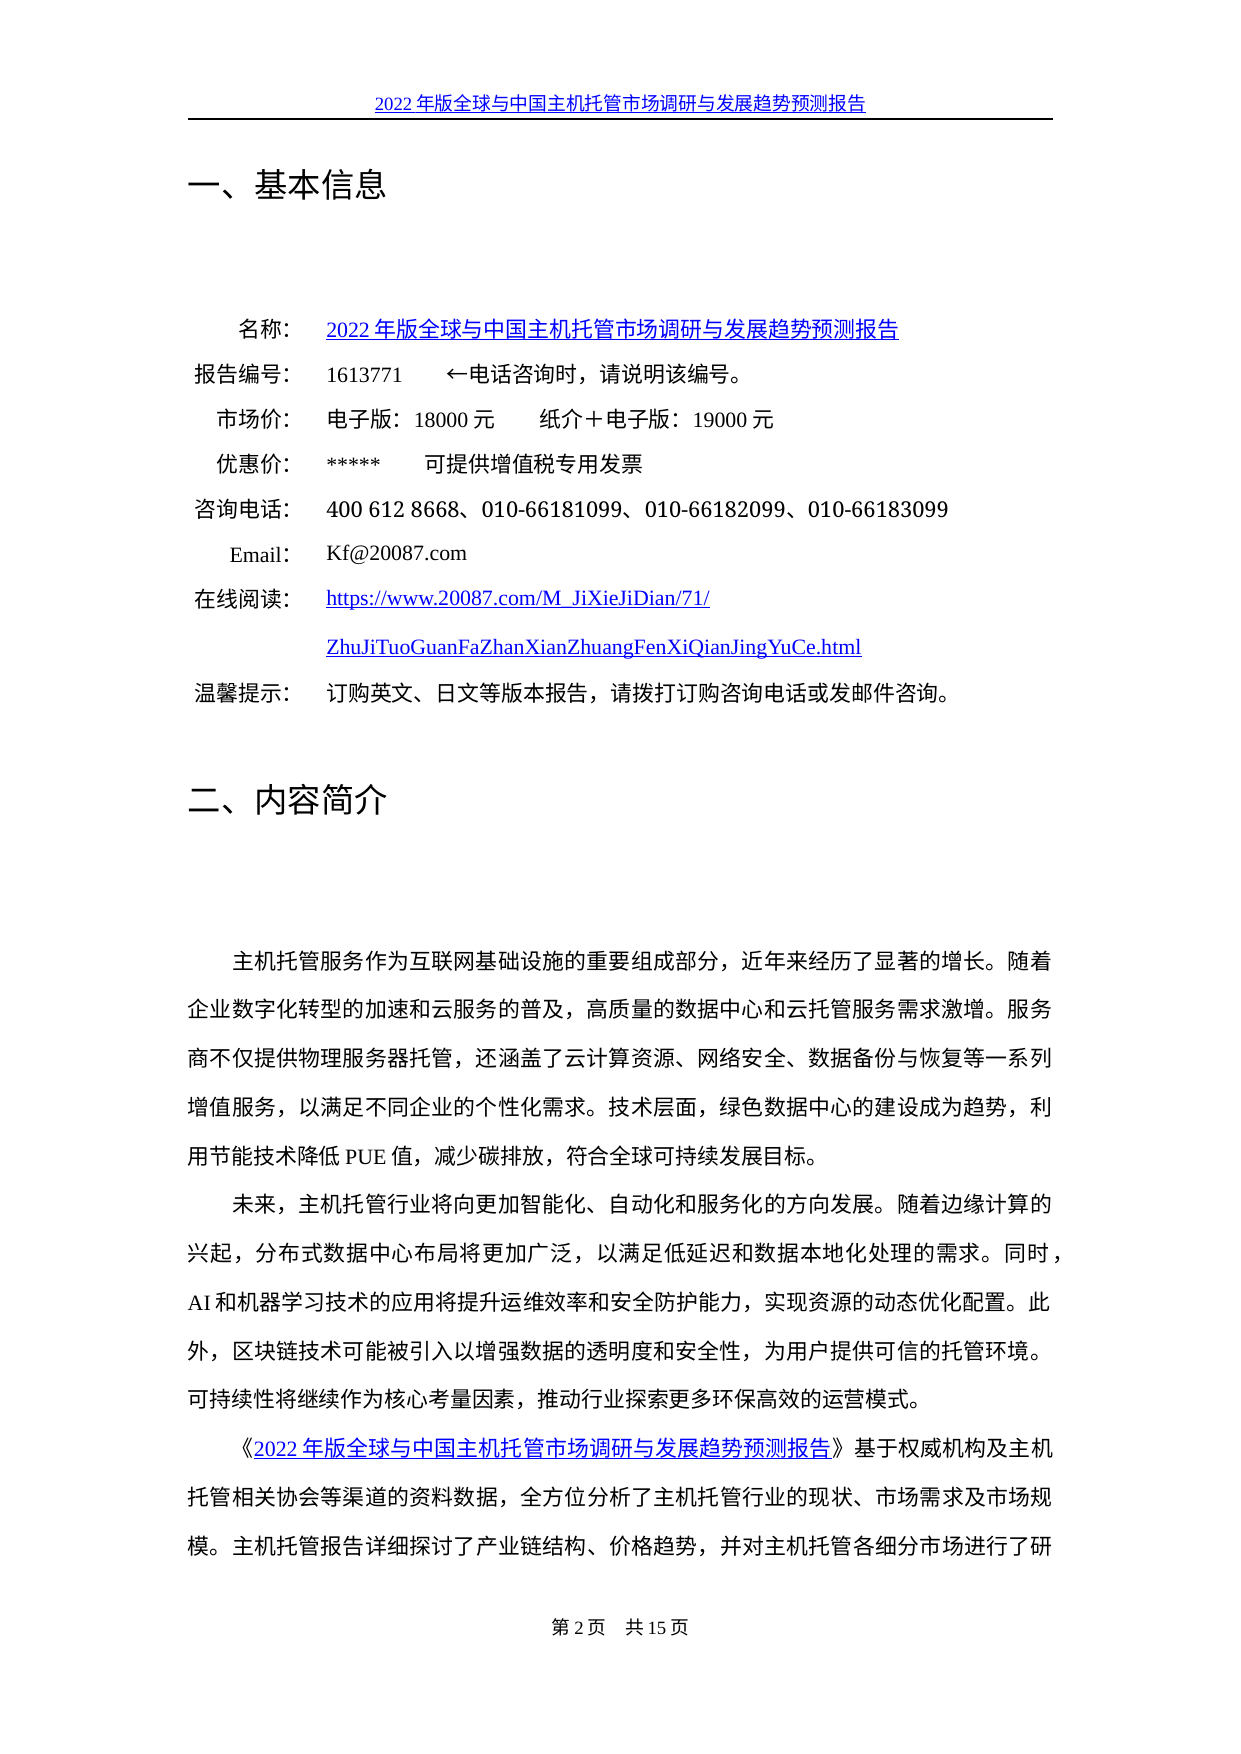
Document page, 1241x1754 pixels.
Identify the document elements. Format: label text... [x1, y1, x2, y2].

table_cell 报告编号： [167, 357, 315, 402]
table_cell 咨询电话： [167, 492, 315, 537]
table_header 2022年版全球与中国主机托管市场调研与发展趋势预测报告 [315, 312, 1073, 357]
table_cell [315, 582, 1073, 675]
table_cell Kf@20087.com [315, 537, 1073, 582]
table_cell 电子版：18000 元 纸介＋电子版：19000 元 [315, 402, 1073, 447]
table_cell 订购英文、日文等版本报告，请拨打订购咨询电话或发邮件咨询。 [315, 675, 1073, 720]
table_cell ***** 可提供增值税专用发票 [315, 447, 1073, 492]
table_cell 市场价： [167, 402, 315, 447]
title 一、基本信息 [187, 150, 1053, 215]
table_cell 优惠价： [167, 447, 315, 492]
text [187, 943, 1053, 1561]
table_cell 1613771 ←电话咨询时，请说明该编号。 [315, 357, 1073, 402]
table_header 名称： [167, 312, 315, 357]
table_cell 在线阅读： [167, 582, 315, 675]
title 二、内容简介 [187, 766, 1053, 831]
table_cell 400 612 8668、010-66181099、010-66182099、010-66183099 [315, 492, 1073, 537]
table_cell 温馨提示： [167, 675, 315, 720]
table_cell Email： [167, 537, 315, 582]
